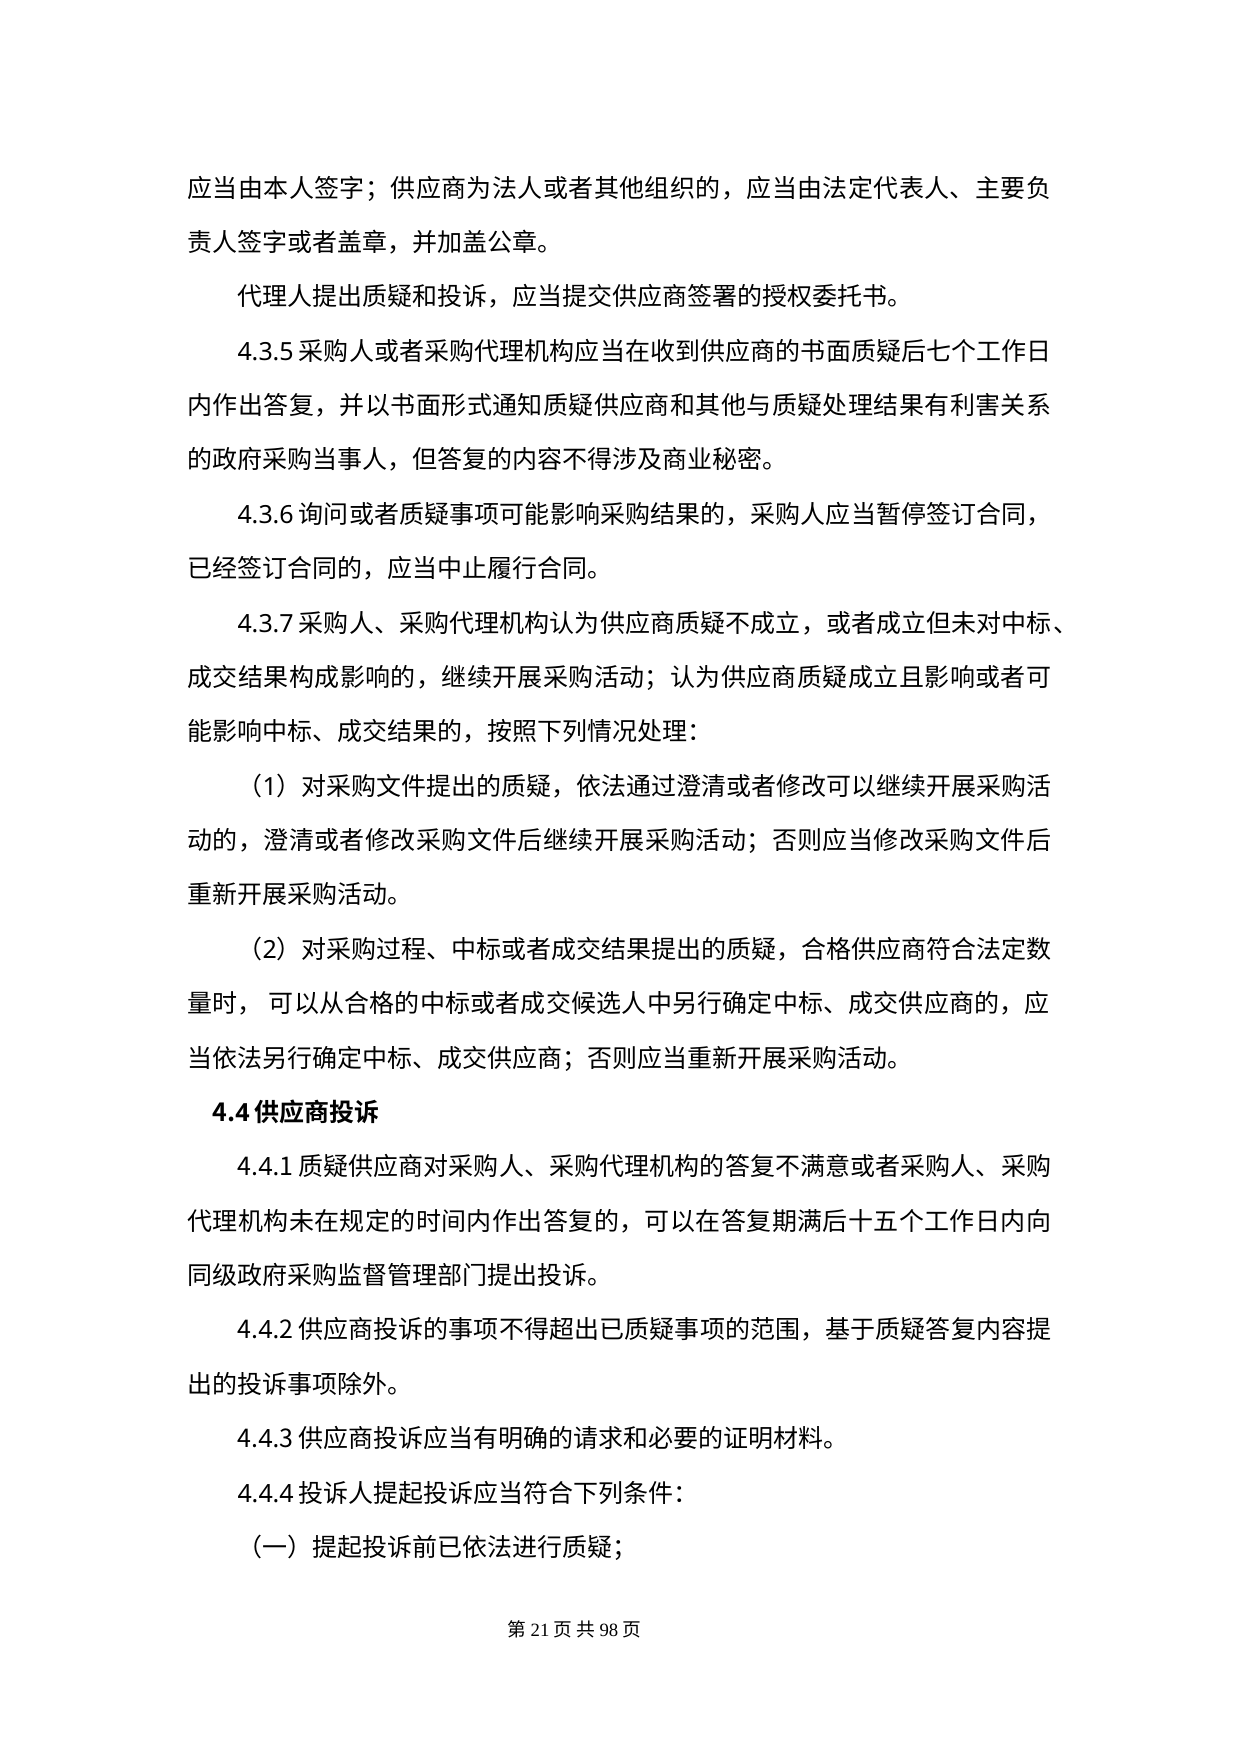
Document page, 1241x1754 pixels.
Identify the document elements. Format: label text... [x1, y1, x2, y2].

text （1）对采购文件提出的质疑，依法通过澄清或者修改可以继续开展采购活动的，澄清或者修改采购文件后继续开展采购活动；否则应当修改采购文件后重新开展采购活动。 [187, 766, 1053, 911]
text 4.4.1质疑供应商对采购人、采购代理机构的答复不满意或者采购人、采购代理机构未在规定的时间内作出答复的，可以在答复期满后十五个工作日内向同级政府采购监督管理部门提出投诉。 [187, 1147, 1053, 1292]
text 4.4.2供应商投诉的事项不得超出已质疑事项的范围，基于质疑答复内容提出的投诉事项除外。 [187, 1310, 1053, 1401]
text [187, 168, 1053, 259]
text 4.4.4投诉人提起投诉应当符合下列条件： [187, 1473, 1053, 1509]
text 4.3.5采购人或者采购代理机构应当在收到供应商的书面质疑后七个工作日内作出答复，并以书面形式通知质疑供应商和其他与质疑处理结果有利害关系的政府采购当事人，但答复的内容不得涉及商业秘密。 [187, 331, 1053, 476]
text 代理人提出质疑和投诉，应当提交供应商签署的授权委托书。 [187, 277, 1053, 313]
text 4.3.7采购人、采购代理机构认为供应商质疑不成立，或者成立但未对中标、成交结果构成影响的，继续开展采购活动；认为供应商质疑成立且影响或者可能影响中标、成交结果的，按照下列情况处理： [187, 603, 1053, 748]
text 4.3.6询问或者质疑事项可能影响采购结果的，采购人应当暂停签订合同，已经签订合同的，应当中止履行合同。 [187, 494, 1053, 585]
text （一）提起投诉前已依法进行质疑； [187, 1527, 1053, 1564]
subtitle 4.4供应商投诉 [187, 1092, 1053, 1129]
text （2）对采购过程、中标或者成交结果提出的质疑，合格供应商符合法定数量时， 可以从合格的中标或者成交候选人中另行确定中标、成交供应商的，应当依法另行确定中标、成交供应商；否则应当重新开展采购活动。 [187, 929, 1053, 1074]
text 4.4.3供应商投诉应当有明确的请求和必要的证明材料。 [187, 1419, 1053, 1455]
